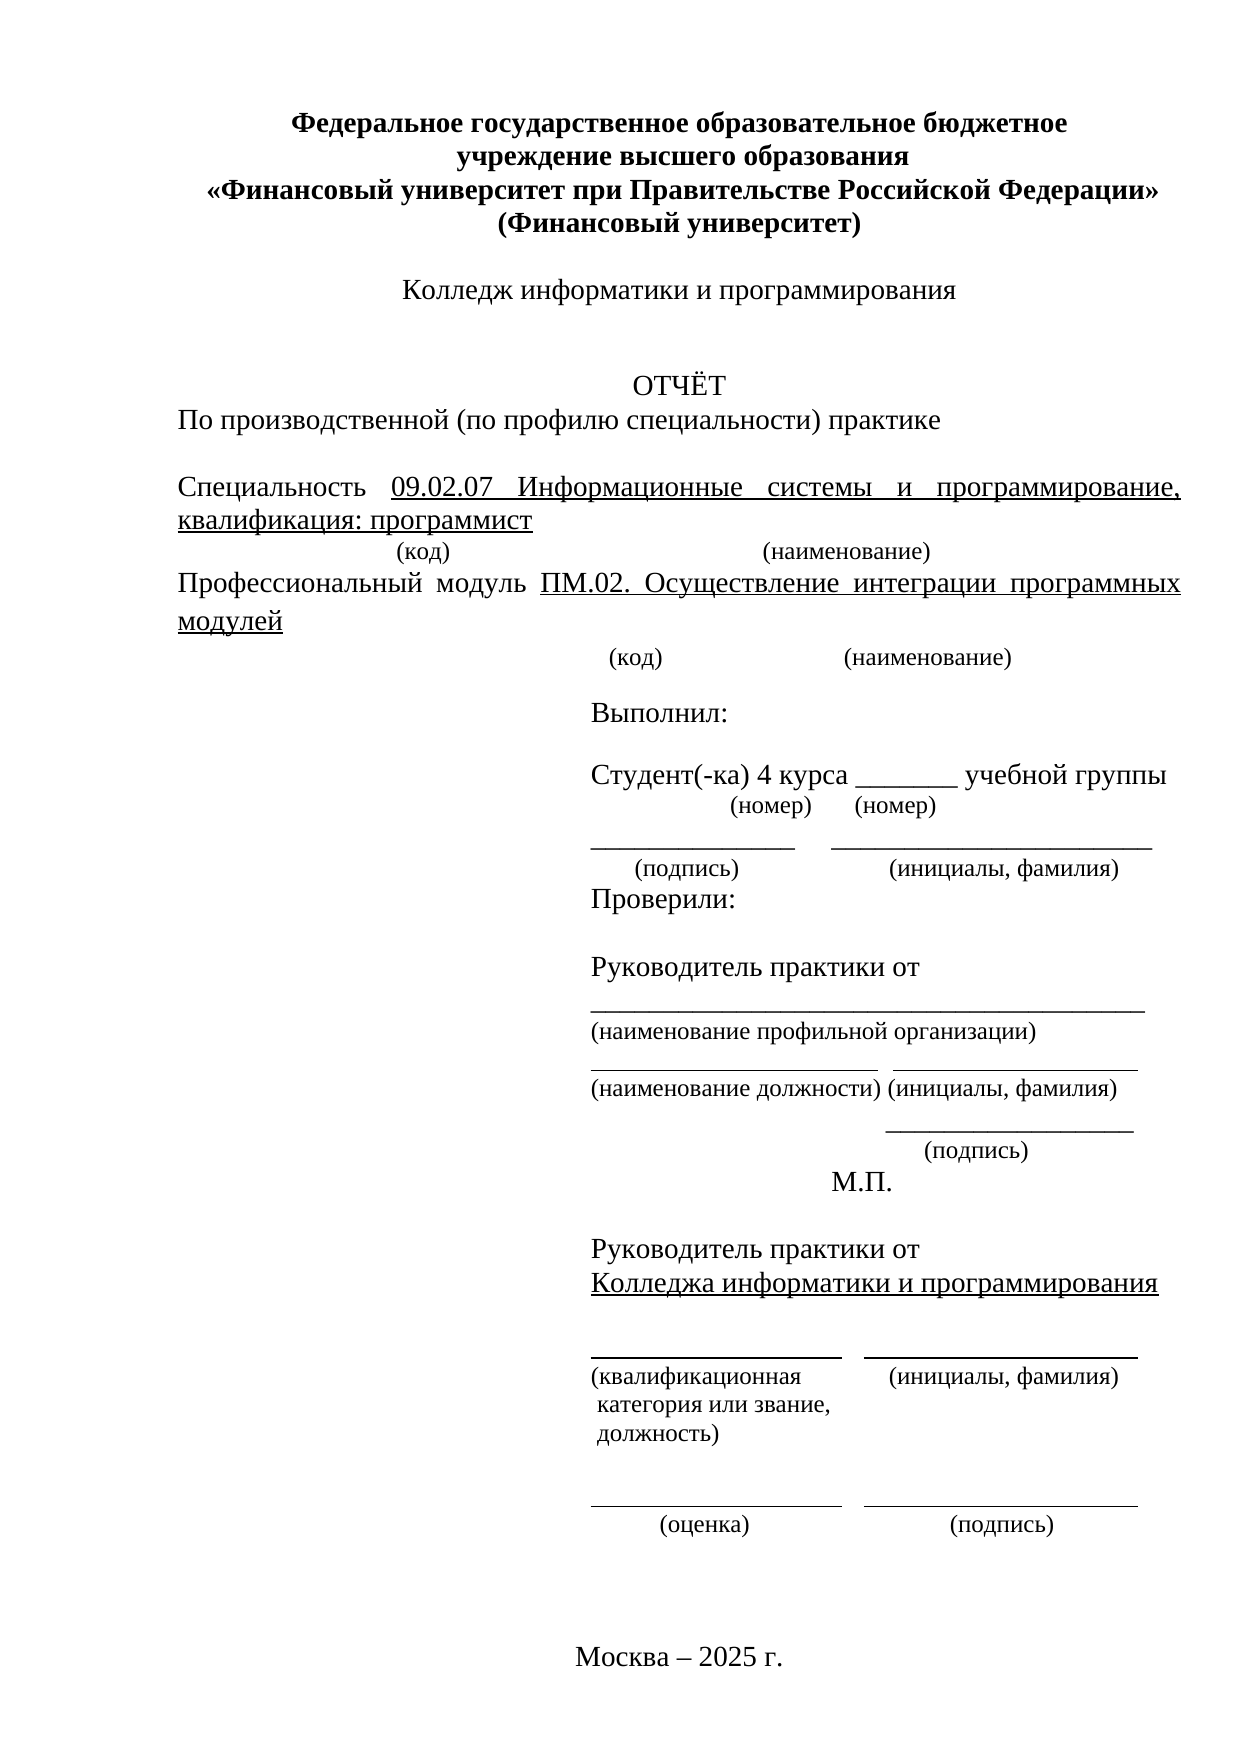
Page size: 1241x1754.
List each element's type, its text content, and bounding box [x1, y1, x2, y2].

text (код) (наименование) [177, 536, 1181, 565]
text Выполнил: [591, 695, 1181, 728]
text _________________ [591, 1102, 1181, 1136]
text должность) [591, 1418, 1181, 1447]
text Студент(-ка) 4 курса _______ учебной группы [591, 757, 1181, 791]
text (подпись) (инициалы, фамилия) [591, 853, 1181, 882]
text (наименование должности) (инициалы, фамилия) [591, 1073, 1181, 1102]
text (наименование профильной организации) [591, 1016, 1181, 1044]
text ОТЧЁТ [177, 368, 1181, 402]
text (Финансовый университет) [177, 205, 1181, 239]
text Федеральное государственное образовательное бюджетное [177, 105, 1181, 138]
text Руководитель практики от [591, 1231, 1181, 1265]
text Руководитель практики от [591, 949, 1181, 982]
text (код) (наименование) [177, 642, 1181, 671]
text «Финансовый университет при Правительстве Российской Федерации» [177, 172, 1181, 205]
text Профессиональный модуль ПМ.02. Осуществление интеграции программных модулей [177, 565, 1181, 637]
text М.П. [591, 1164, 1181, 1198]
text Специальность 09.02.07 Информационные системы и программирование, квалификация: программист [177, 469, 1181, 536]
text (подпись) [591, 1136, 1181, 1164]
text (квалификационная (инициалы, фамилия) [591, 1332, 1181, 1389]
text (оценка) (подпись) [591, 1509, 1181, 1538]
text ______________ ______________________ [591, 819, 1181, 853]
text Колледжа информатики и программирования [591, 1265, 1181, 1298]
text Москва – 2025 г. [177, 1639, 1181, 1672]
text категория или звание, [591, 1389, 1181, 1418]
text По производственной (по профилю специальности) практике [177, 402, 1176, 435]
text учреждение высшего образования [177, 138, 1181, 172]
text ______________________________________ [591, 982, 1181, 1016]
text Колледж информатики и программирования [177, 272, 1181, 306]
text (номер) (номер) [591, 791, 1181, 819]
text Проверили: [591, 882, 1181, 915]
